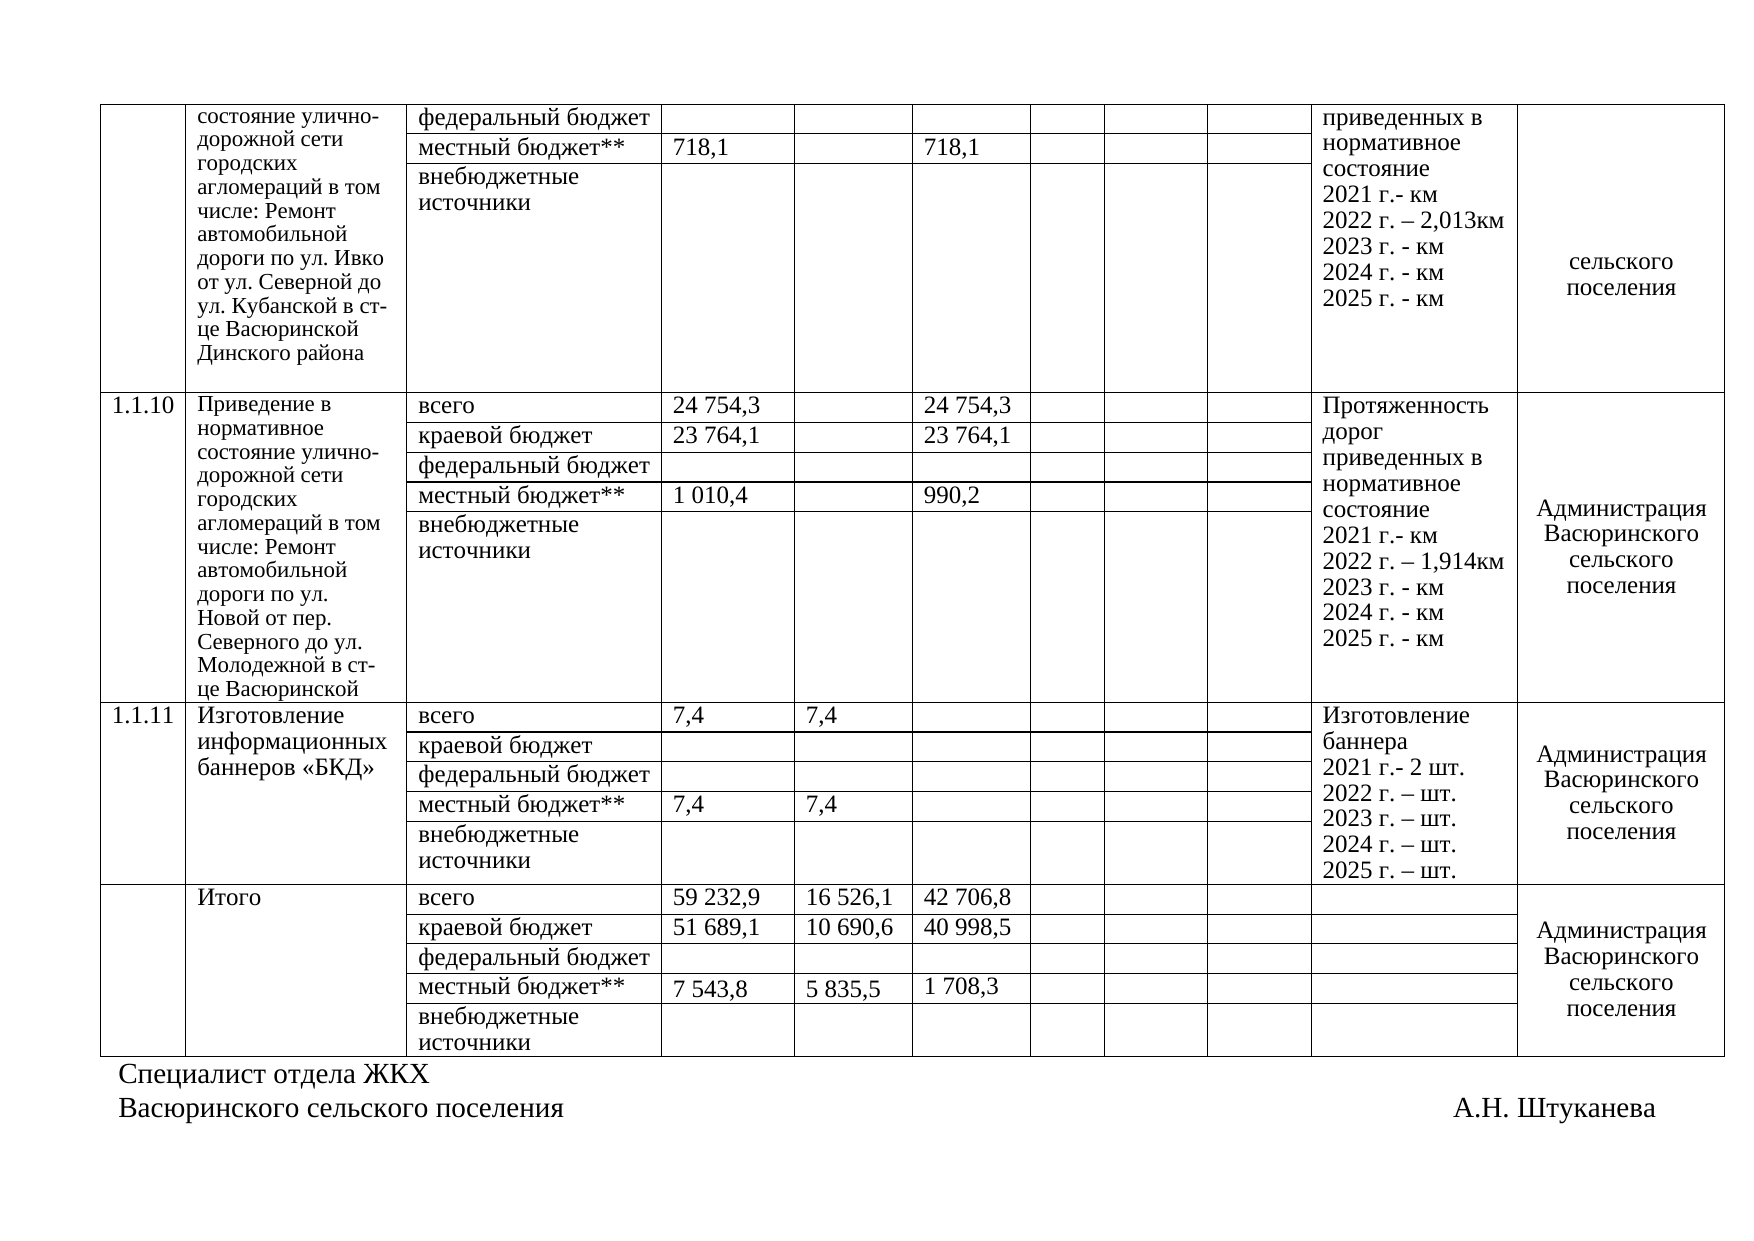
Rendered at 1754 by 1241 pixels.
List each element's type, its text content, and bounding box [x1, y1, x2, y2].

table_cell [1208, 483, 1311, 511]
table_cell [913, 105, 1030, 133]
table_cell [1208, 1004, 1311, 1056]
table_cell внебюджетные источники [407, 1004, 661, 1056]
table_cell 990,2 [913, 483, 1030, 511]
table_cell [913, 762, 1030, 791]
table_cell [913, 822, 1030, 884]
table_cell [1031, 134, 1104, 163]
table_cell [1312, 885, 1517, 913]
table_cell [662, 733, 794, 761]
table_cell [1105, 792, 1207, 821]
table_cell [1208, 164, 1311, 392]
table_cell [1031, 944, 1104, 973]
table_cell [662, 944, 794, 973]
table_cell [913, 944, 1030, 973]
table_cell [1105, 885, 1207, 913]
table_cell 42 706,8 [913, 885, 1030, 913]
table_cell [1208, 512, 1311, 702]
table_cell 23 764,1 [913, 423, 1030, 452]
table_cell [1208, 703, 1311, 731]
table_cell [913, 453, 1030, 481]
table_cell [1105, 512, 1207, 702]
table_cell [795, 393, 912, 422]
table_cell 24 754,3 [662, 393, 794, 422]
table_cell [1312, 944, 1517, 973]
table_cell [1312, 915, 1517, 943]
table_cell [1031, 512, 1104, 702]
table_cell [1031, 393, 1104, 422]
table_cell [662, 1004, 794, 1056]
table_cell [795, 733, 912, 761]
table_cell [795, 1004, 912, 1056]
table_cell [1031, 792, 1104, 821]
table_cell 7,4 [795, 703, 912, 731]
table_cell 40 998,5 [913, 915, 1030, 943]
table_cell федеральный бюджет [407, 105, 661, 133]
table_cell всего [407, 393, 661, 422]
table_cell [1031, 164, 1104, 392]
table_cell [1312, 974, 1517, 1003]
table_cell всего [407, 885, 661, 913]
table_cell [1031, 423, 1104, 452]
table_cell [913, 164, 1030, 392]
table_cell 718,1 [662, 134, 794, 163]
table_cell 1 708,3 [913, 974, 1030, 1003]
table_cell [1105, 944, 1207, 973]
table_cell 51 689,1 [662, 915, 794, 943]
table_cell [1031, 885, 1104, 913]
table_cell [1208, 944, 1311, 973]
table_cell [913, 792, 1030, 821]
table_cell всего [407, 703, 661, 731]
table_cell [1105, 974, 1207, 1003]
table_cell [1208, 453, 1311, 481]
table_cell внебюджетные источники [407, 164, 661, 392]
table_cell местный бюджет** [407, 792, 661, 821]
table_cell 16 526,1 [795, 885, 912, 913]
table_cell [1208, 733, 1311, 761]
table_cell 59 232,9 [662, 885, 794, 913]
table_cell Итого [186, 885, 406, 1056]
text Васюринского сельского поселения А.Н. Штуканева [118, 1090, 1665, 1124]
table_cell Протяженность дорог приведенных в нормативное состояние 2021 г.- км 2022 г. – 1,914км 2023 г. - км 2024 г. - км 2025 г. - км [1312, 393, 1517, 702]
table_cell [1105, 164, 1207, 392]
table_cell краевой бюджет [407, 915, 661, 943]
table_cell [1105, 915, 1207, 943]
table_cell [1031, 915, 1104, 943]
table_cell Администрация Васюринского сельского поселения [1518, 885, 1724, 1056]
table_cell 7,4 [662, 792, 794, 821]
table_cell 5 835,5 [795, 974, 912, 1003]
table_cell [662, 512, 794, 702]
table_cell краевой бюджет [407, 423, 661, 452]
table_cell местный бюджет** [407, 134, 661, 163]
table_cell [1031, 483, 1104, 511]
table_cell Изготовление информационных баннеров «БКД» [186, 703, 406, 884]
table_cell [795, 134, 912, 163]
table_cell [1208, 423, 1311, 452]
table_cell внебюджетные источники [407, 512, 661, 702]
table_cell [1031, 762, 1104, 791]
table_cell [1208, 393, 1311, 422]
table_cell [1208, 974, 1311, 1003]
table_cell [662, 105, 794, 133]
table_cell [1208, 885, 1311, 913]
table_cell [913, 1004, 1030, 1056]
table_cell 1.1.10 [101, 393, 185, 702]
table_cell [1031, 733, 1104, 761]
table_cell 23 764,1 [662, 423, 794, 452]
table_cell [913, 512, 1030, 702]
table_cell 1 010,4 [662, 483, 794, 511]
table_cell [1105, 134, 1207, 163]
table_cell [1031, 703, 1104, 731]
table_cell [1031, 1004, 1104, 1056]
table_cell [795, 105, 912, 133]
text Специалист отдела ЖКХ [118, 1057, 1665, 1090]
table_cell 10 690,6 [795, 915, 912, 943]
table_cell федеральный бюджет [407, 944, 661, 973]
table_cell [1208, 822, 1311, 884]
table_cell [1105, 822, 1207, 884]
table_cell [1105, 733, 1207, 761]
table_cell [795, 512, 912, 702]
table_cell [1105, 105, 1207, 133]
table_cell [1105, 423, 1207, 452]
table_cell [795, 423, 912, 452]
table_cell [662, 164, 794, 392]
table_cell [795, 453, 912, 481]
table_cell 7,4 [662, 703, 794, 731]
table_cell 24 754,3 [913, 393, 1030, 422]
table_cell 1.1.11 [101, 703, 185, 884]
table_cell [1031, 453, 1104, 481]
table_cell [662, 822, 794, 884]
table_cell Изготовление баннера 2021 г.- 2 шт. 2022 г. – шт. 2023 г. – шт. 2024 г. – шт. 2025 г. – шт. [1312, 703, 1517, 884]
table_cell [795, 762, 912, 791]
table_cell [1105, 703, 1207, 731]
table_cell [1031, 822, 1104, 884]
table_cell местный бюджет** [407, 974, 661, 1003]
table_cell [795, 822, 912, 884]
table_cell [1208, 105, 1311, 133]
table_cell [795, 164, 912, 392]
table_cell 718,1 [913, 134, 1030, 163]
table_cell [1208, 915, 1311, 943]
table_cell [1312, 1004, 1517, 1056]
table_cell местный бюджет** [407, 483, 661, 511]
table_cell Приведение в нормативное состояние улично-дорожной сети городских агломераций в том числе: Ремонт автомобильной дороги по ул. Новой от пер. Северного до ул. Молодежной в ст-це Васюринской [186, 393, 406, 702]
table_cell [1105, 1004, 1207, 1056]
table_cell Администрация Васюринского сельского поселения [1518, 393, 1724, 702]
table_cell федеральный бюджет [407, 453, 661, 481]
table_cell краевой бюджет [407, 733, 661, 761]
table_cell [1208, 762, 1311, 791]
table_cell [1031, 105, 1104, 133]
table_cell 7 543,8 [662, 974, 794, 1003]
table_cell [1208, 792, 1311, 821]
table_cell [1105, 483, 1207, 511]
table_cell Администрация Васюринского сельского поселения [1518, 703, 1724, 884]
table_cell [1105, 762, 1207, 791]
table_cell [795, 483, 912, 511]
table_cell [1031, 974, 1104, 1003]
table_cell [1208, 134, 1311, 163]
table_cell [1105, 453, 1207, 481]
table_cell [1105, 393, 1207, 422]
table_cell внебюджетные источники [407, 822, 661, 884]
table_cell 7,4 [795, 792, 912, 821]
table_cell [913, 733, 1030, 761]
table_cell [662, 762, 794, 791]
table_cell [795, 944, 912, 973]
table_cell [662, 453, 794, 481]
table_cell [101, 885, 185, 1056]
table_cell федеральный бюджет [407, 762, 661, 791]
table_cell [913, 703, 1030, 731]
